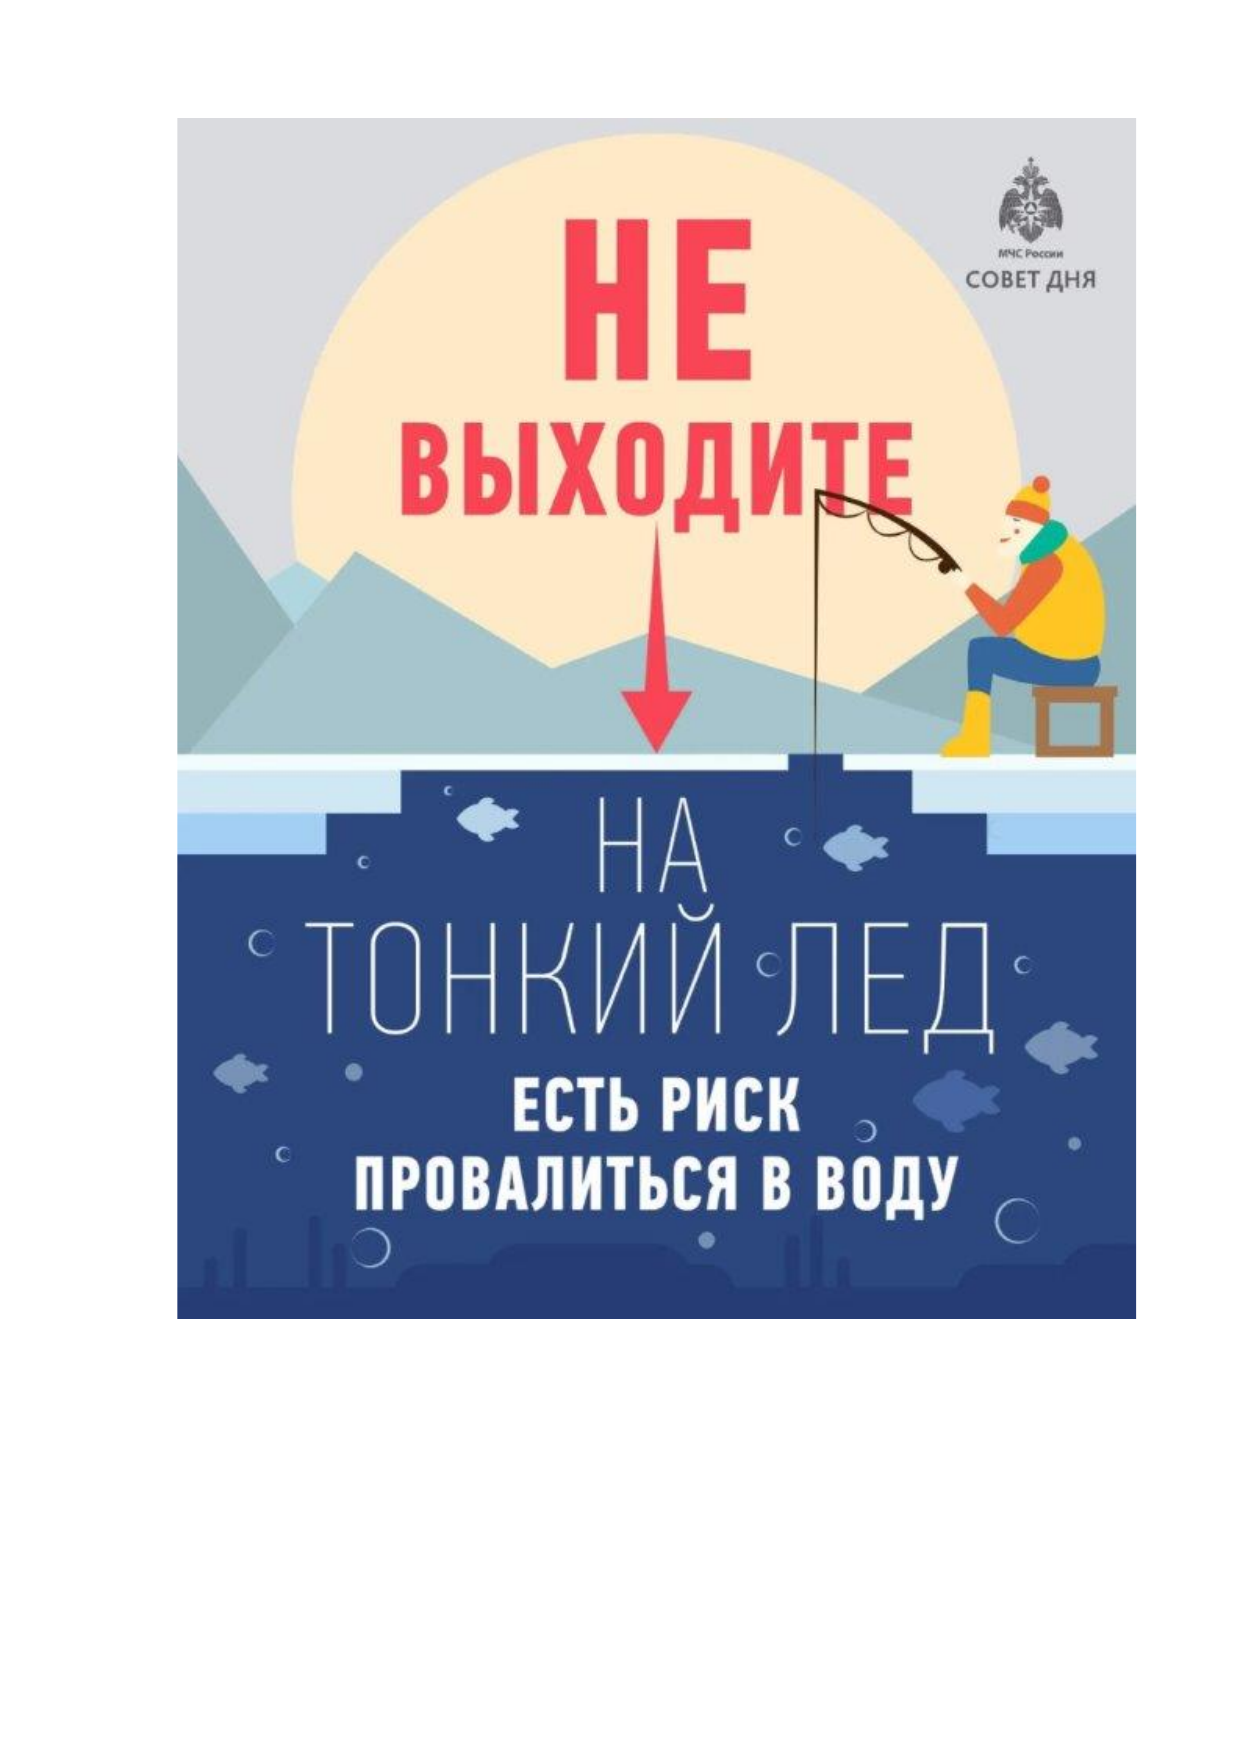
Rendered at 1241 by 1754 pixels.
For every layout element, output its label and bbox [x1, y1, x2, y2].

picture [177, 118, 1137, 1319]
